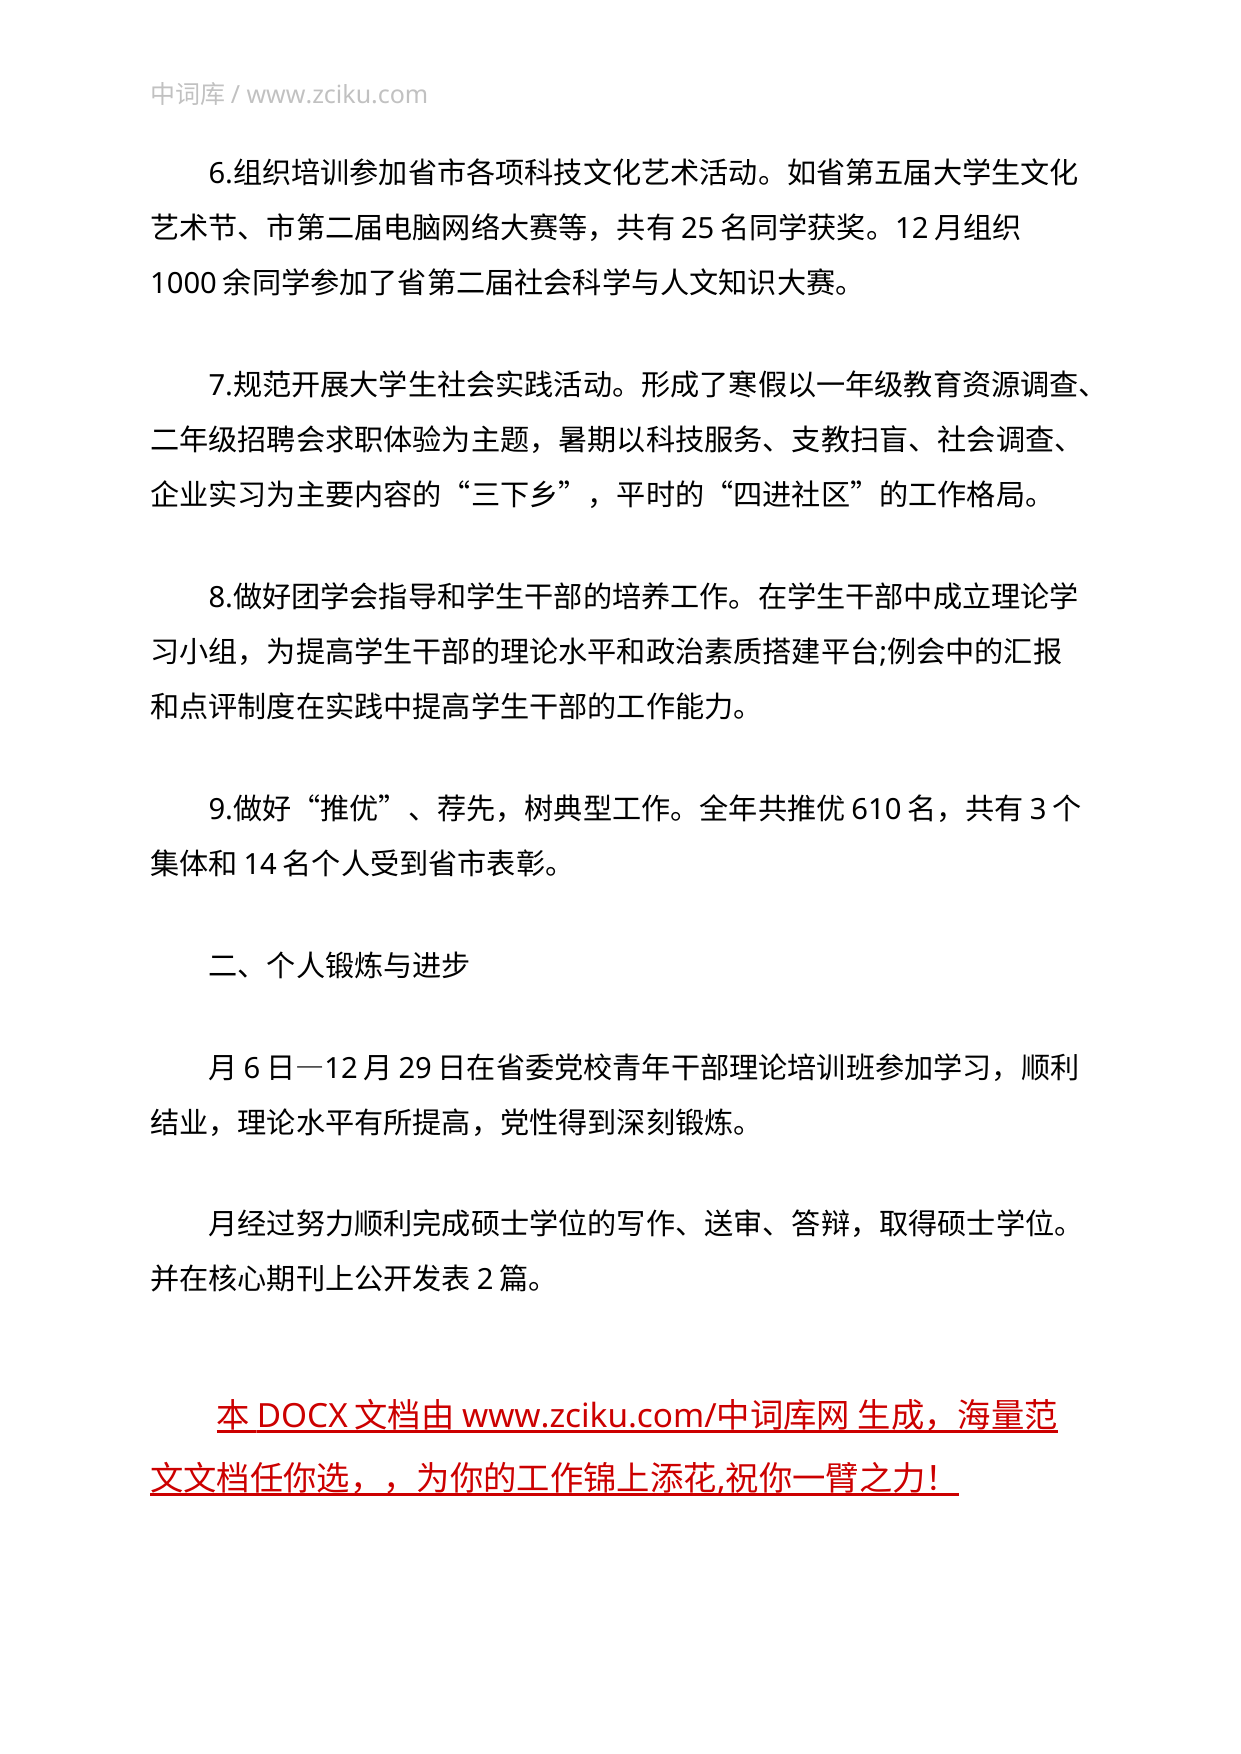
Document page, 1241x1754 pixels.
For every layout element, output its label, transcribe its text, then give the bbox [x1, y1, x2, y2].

text 本DOCX文档由 www.zciku.com/中词库网 生成，海量范文文档任你选，，为你的工作锦上添花,祝你一臂之力！ [150, 1389, 1090, 1500]
text 二、个人锻炼与进步 [150, 942, 1090, 985]
text 8.做好团学会指导和学生干部的培养工作。在学生干部中成立理论学习小组，为提高学生干部的理论水平和政治素质搭建平台;例会中的汇报和点评制度在实践中提高学生干部的工作能力。 [150, 574, 1090, 726]
text 9.做好“推优”、荐先，树典型工作。全年共推优610名，共有3个集体和14名个人受到省市表彰。 [150, 785, 1090, 883]
text 月6日—12月29日在省委党校青年干部理论培训班参加学习，顺利结业，理论水平有所提高，党性得到深刻锻炼。 [150, 1044, 1090, 1141]
text 6.组织培训参加省市各项科技文化艺术活动。如省第五届大学生文化艺术节、市第二届电脑网络大赛等，共有25名同学获奖。12月组织1000余同学参加了省第二届社会科学与人文知识大赛。 [150, 150, 1090, 302]
text 7.规范开展大学生社会实践活动。形成了寒假以一年级教育资源调查、二年级招聘会求职体验为主题，暑期以科技服务、支教扫盲、社会调查、企业实习为主要内容的“三下乡”，平时的“四进社区”的工作格局。 [150, 362, 1090, 514]
text 月经过努力顺利完成硕士学位的写作、送审、答辩，取得硕士学位。并在核心期刊上公开发表2篇。 [150, 1201, 1090, 1298]
